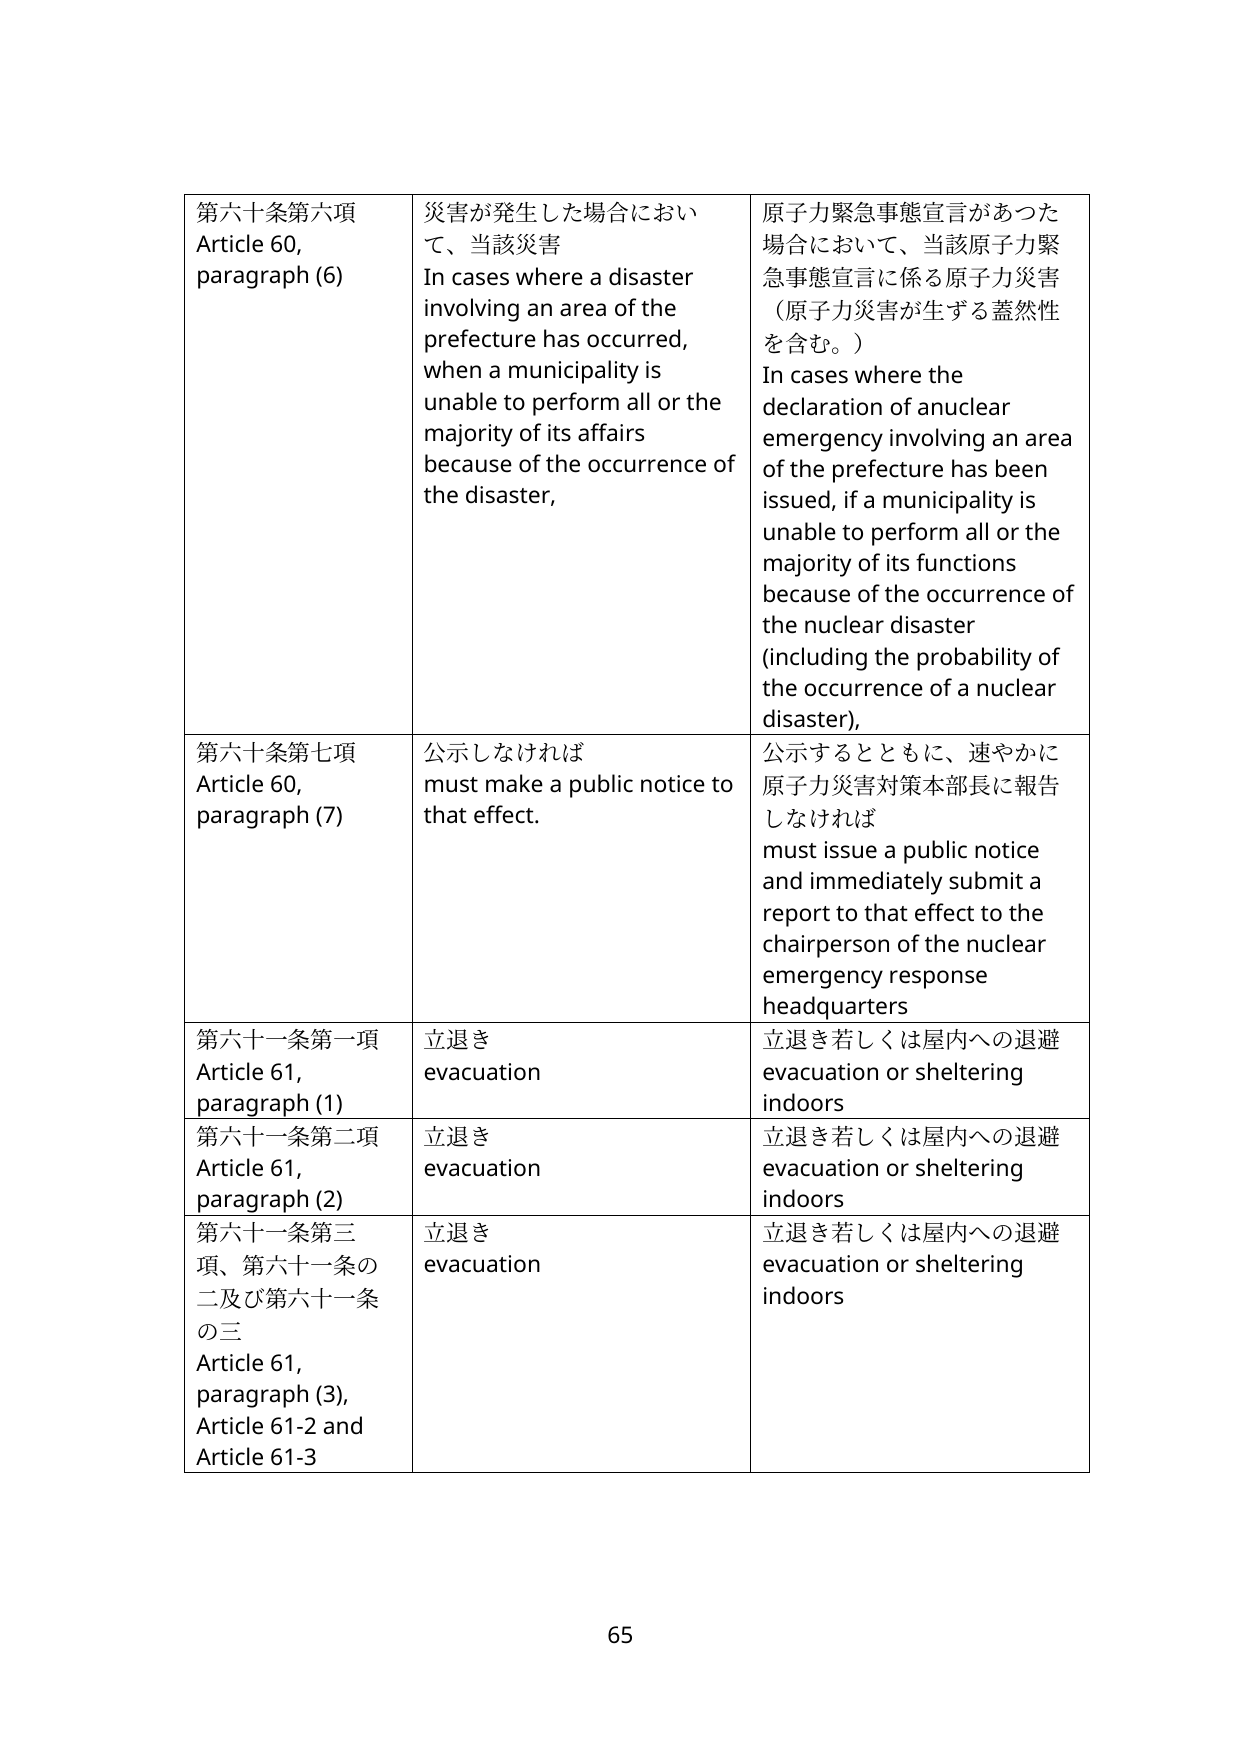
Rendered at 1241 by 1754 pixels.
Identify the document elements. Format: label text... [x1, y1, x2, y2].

table_cell 第六十一条第一項 Article 61, paragraph (1) [185, 1023, 412, 1118]
table_cell 立退き evacuation [413, 1119, 750, 1214]
table_cell 第六十一条第二項 Article 61, paragraph (2) [185, 1119, 412, 1214]
table_cell 公示しなければ must make a public notice to that effect. [413, 735, 750, 1022]
table_cell 立退き若しくは屋内への退避 evacuation or sheltering indoors [751, 1023, 1089, 1118]
table_cell 公示するとともに、速やかに原子力災害対策本部長に報告しなければ must issue a public notice and immediately submit a report to that effect to the chairperson of the nuclear emergency response headquarters [751, 735, 1089, 1022]
table_cell 第六十一条第三項、第六十一条の二及び第六十一条の三 Article 61, paragraph (3), Article 61-2 and Article 61-3 [185, 1216, 412, 1472]
table_cell 第六十条第六項 Article 60, paragraph (6) [185, 195, 412, 734]
table_cell 災害が発生した場合において、当該災害 In cases where a disaster involving an area of the prefecture has occurred, when a municipality is unable to perform all or the majority of its affairs because of the occurrence of the disaster, [413, 195, 750, 734]
table_cell 立退き evacuation [413, 1023, 750, 1118]
table_cell 立退き若しくは屋内への退避 evacuation or sheltering indoors [751, 1216, 1089, 1472]
table_cell 第六十条第七項 Article 60, paragraph (7) [185, 735, 412, 1022]
table_cell 原子力緊急事態宣言があつた場合において、当該原子力緊急事態宣言に係る原子力災害（原子力災害が生ずる蓋然性を含む。） In cases where the declaration of anuclear emergency involving an area of the prefecture has been issued, if a municipality is unable to perform all or the majority of its functions because of the occurrence of the nuclear disaster (including the probability of the occurrence of a nuclear disaster), [751, 195, 1089, 734]
table_cell 立退き若しくは屋内への退避 evacuation or sheltering indoors [751, 1119, 1089, 1214]
table_cell 立退き evacuation [413, 1216, 750, 1472]
